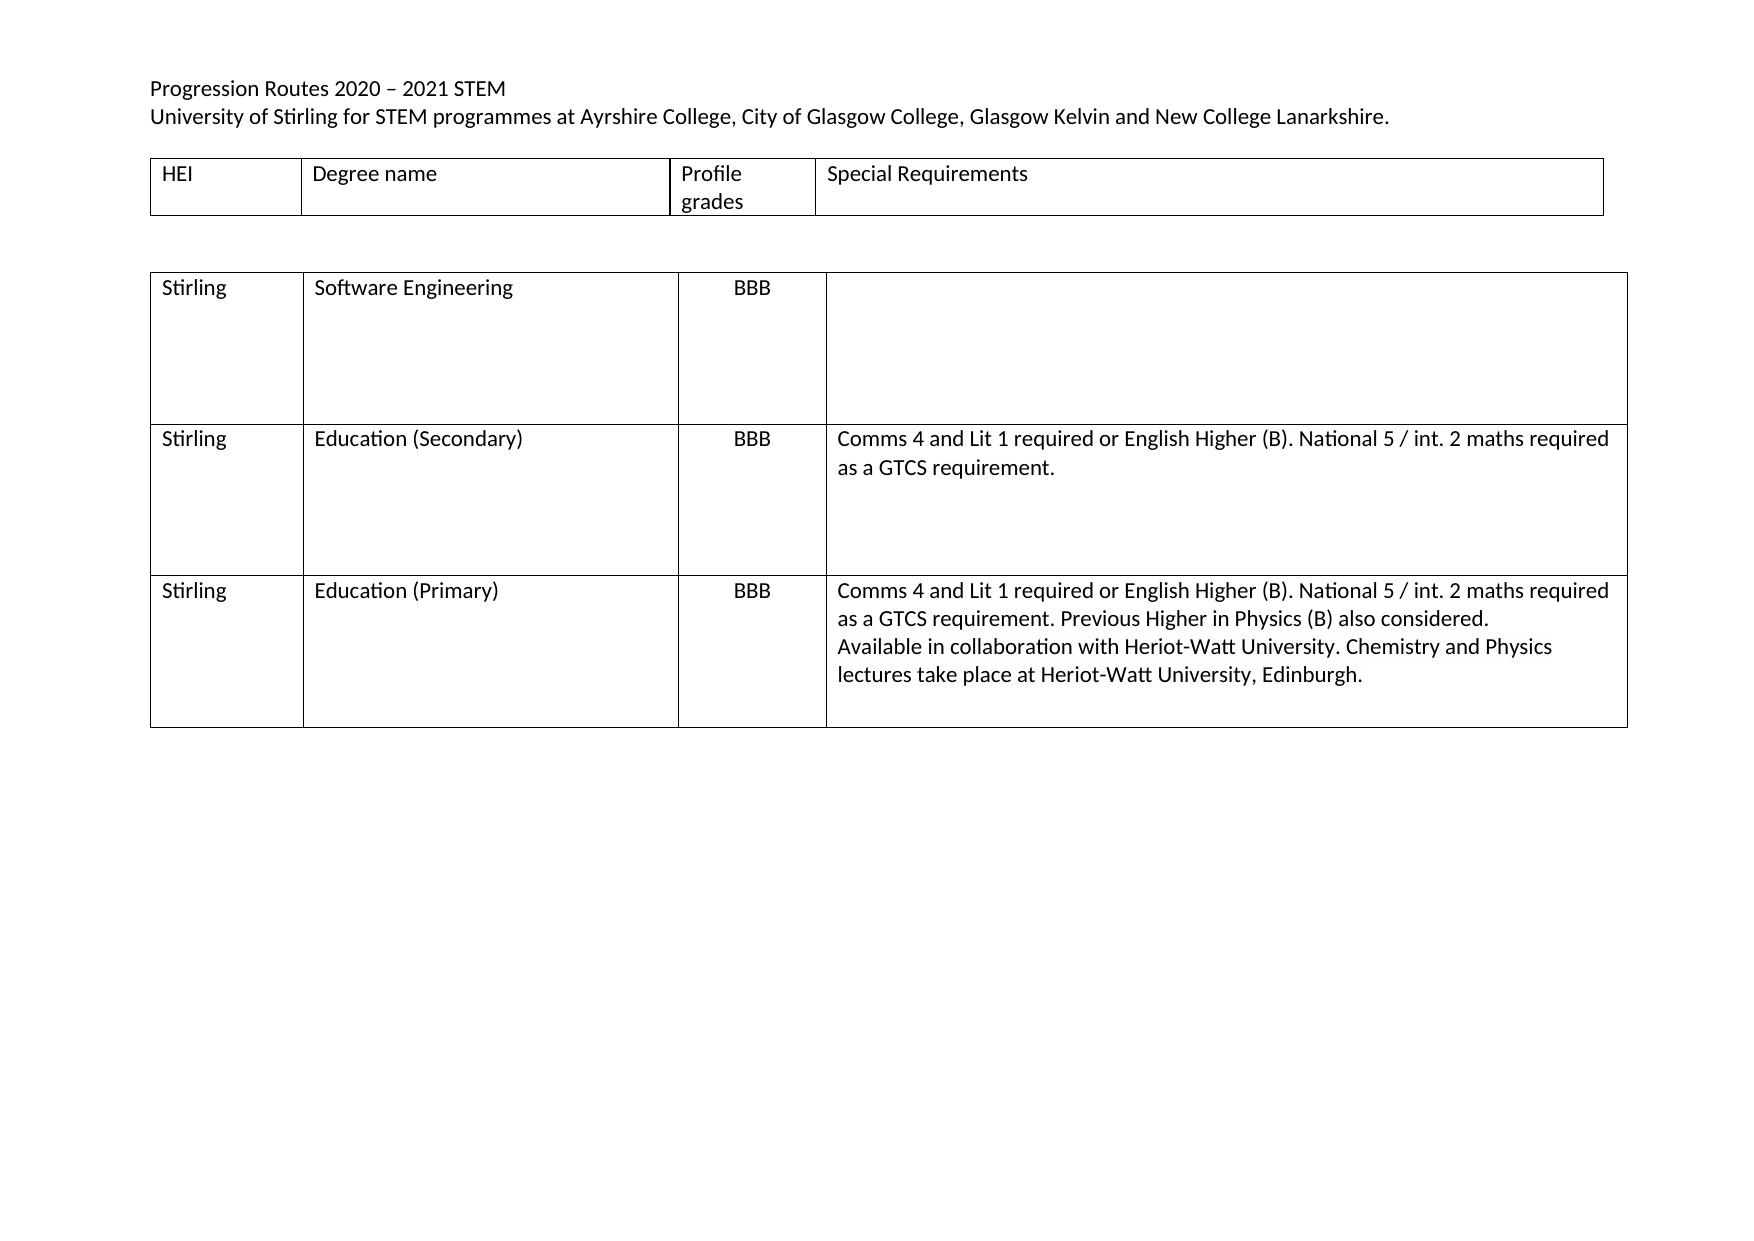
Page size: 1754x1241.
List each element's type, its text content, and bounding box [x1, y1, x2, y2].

table_cell BBB [679, 425, 826, 575]
table_cell Stirling [151, 273, 303, 423]
table_cell Education (Secondary) [304, 425, 678, 575]
table_cell BBB [679, 576, 826, 727]
table_cell [827, 273, 1627, 423]
table_cell Comms 4 and Lit 1 required or English Higher (B). National 5 / int. 2 maths required as a GTCS requirement. Previous Higher in Physics (B) also considered. Available in collaboration with Heriot-Watt University. Chemistry and Physics lectures take place at Heriot-Watt University, Edinburgh. [827, 576, 1627, 727]
table_cell BBB [679, 273, 826, 423]
table_cell Software Engineering [304, 273, 678, 423]
table_cell Stirling [151, 425, 303, 575]
table_cell Education (Primary) [304, 576, 678, 727]
table_cell Stirling [151, 576, 303, 727]
table_cell Comms 4 and Lit 1 required or English Higher (B). National 5 / int. 2 maths required as a GTCS requirement. [827, 425, 1627, 575]
